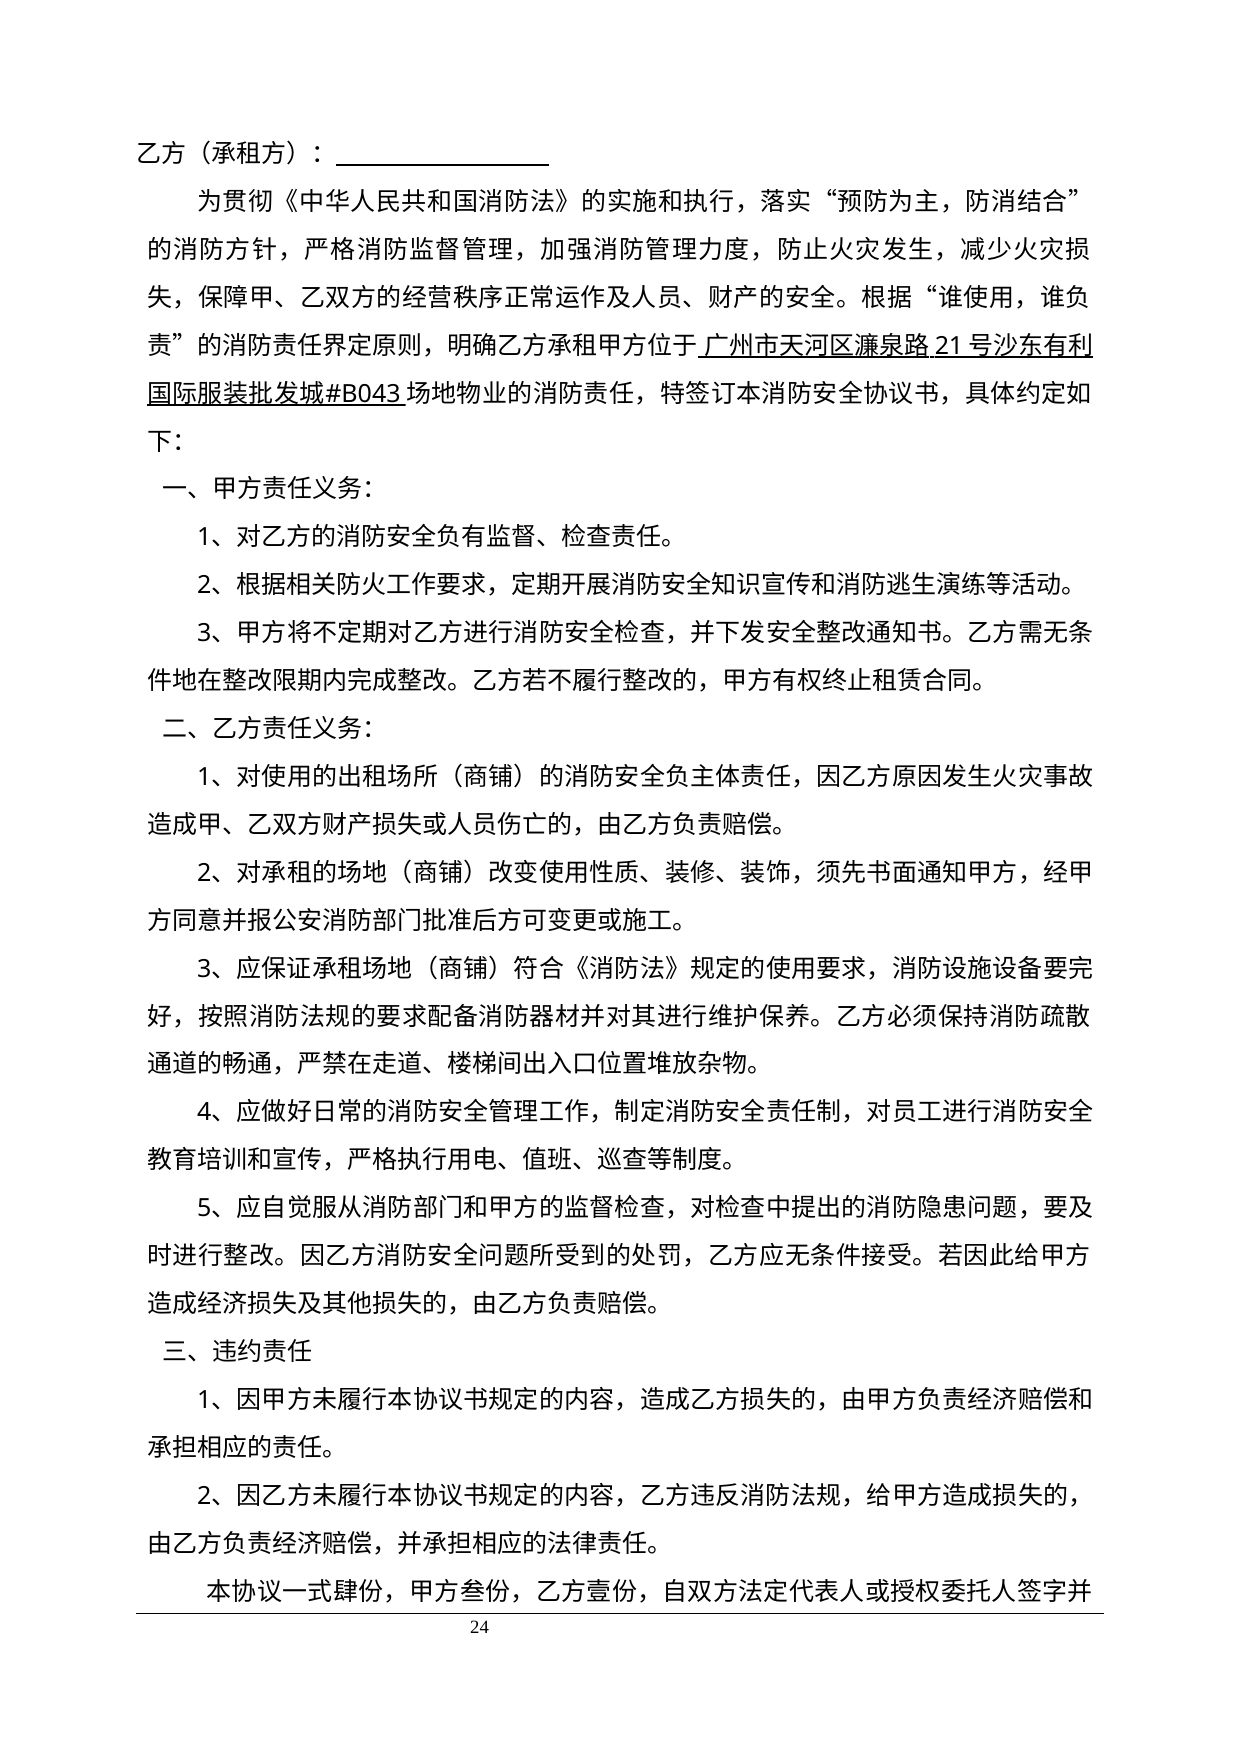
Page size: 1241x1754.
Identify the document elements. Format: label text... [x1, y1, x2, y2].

text 乙方（承租方）： [136, 124, 1104, 172]
text 2、对承租的场地（商铺）改变使用性质、装修、装饰，须先书面通知甲方，经甲方同意并报公安消防部门批准后方可变更或施工。 [147, 843, 1093, 939]
text 5、应自觉服从消防部门和甲方的监督检查，对检查中提出的消防隐患问题，要及时进行整改。因乙方消防安全问题所受到的处罚，乙方应无条件接受。若因此给甲方造成经济损失及其他损失的，由乙方负责赔偿。 [147, 1178, 1093, 1322]
text 3、应保证承租场地（商铺）符合《消防法》规定的使用要求，消防设施设备要完好，按照消防法规的要求配备消防器材并对其进行维护保养。乙方必须保持消防疏散通道的畅通，严禁在走道、楼梯间出入口位置堆放杂物。 [147, 939, 1093, 1082]
text 1、对乙方的消防安全负有监督、检查责任。 [147, 507, 1093, 555]
text 2、因乙方未履行本协议书规定的内容，乙方违反消防法规，给甲方造成损失的，由乙方负责经济赔偿，并承担相应的法律责任。 [147, 1466, 1093, 1562]
text 二、乙方责任义务： [136, 699, 1104, 747]
text 为贯彻《中华人民共和国消防法》的实施和执行，落实“预防为主，防消结合”的消防方针，严格消防监督管理，加强消防管理力度，防止火灾发生，减少火灾损失，保障甲、乙双方的经营秩序正常运作及人员、财产的安全。根据“谁使用，谁负责”的消防责任界定原则，明确乙方承租甲方位于 广州市天河区濂泉路21号沙东有利国际服装批发城#B043场地物业的消防责任，特签订本消防安全协议书，具体约定如下： [147, 172, 1093, 459]
text 1、对使用的出租场所（商铺）的消防安全负主体责任，因乙方原因发生火灾事故造成甲、乙双方财产损失或人员伤亡的，由乙方负责赔偿。 [147, 747, 1093, 843]
text 3、甲方将不定期对乙方进行消防安全检查，并下发安全整改通知书。乙方需无条件地在整改限期内完成整改。乙方若不履行整改的，甲方有权终止租赁合同。 [147, 603, 1093, 699]
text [147, 1562, 1093, 1609]
text 一、甲方责任义务： [136, 459, 1104, 507]
text 三、违约责任 [136, 1322, 1104, 1370]
text 4、应做好日常的消防安全管理工作，制定消防安全责任制，对员工进行消防安全教育培训和宣传，严格执行用电、值班、巡查等制度。 [147, 1082, 1093, 1178]
text 2、根据相关防火工作要求，定期开展消防安全知识宣传和消防逃生演练等活动。 [147, 555, 1093, 603]
text 1、因甲方未履行本协议书规定的内容，造成乙方损失的，由甲方负责经济赔偿和承担相应的责任。 [147, 1370, 1093, 1466]
